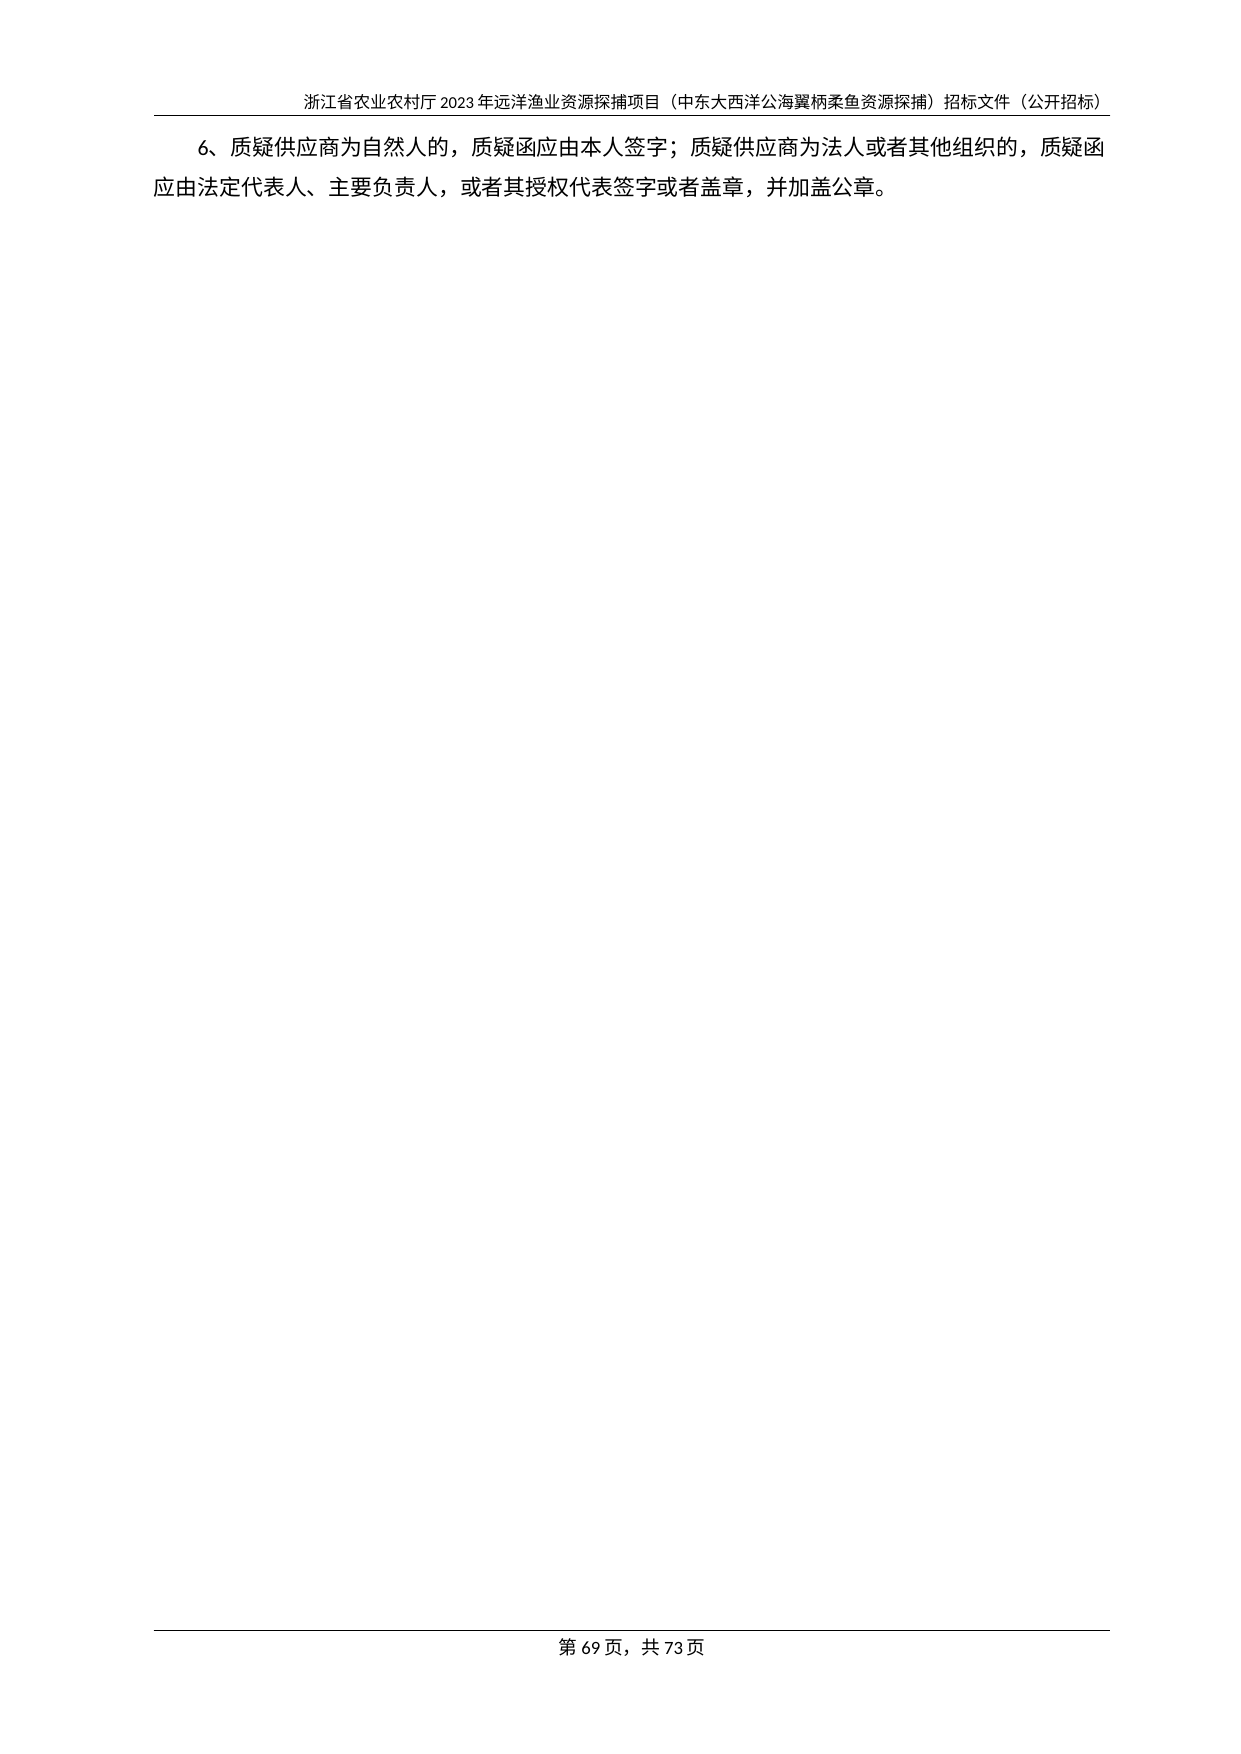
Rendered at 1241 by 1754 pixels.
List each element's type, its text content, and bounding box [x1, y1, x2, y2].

text 6、质疑供应商为自然人的，质疑函应由本人签字；质疑供应商为法人或者其他组织的，质疑函应由法定代表人、主要负责人，或者其授权代表签字或者盖章，并加盖公章。 [153, 130, 1110, 201]
